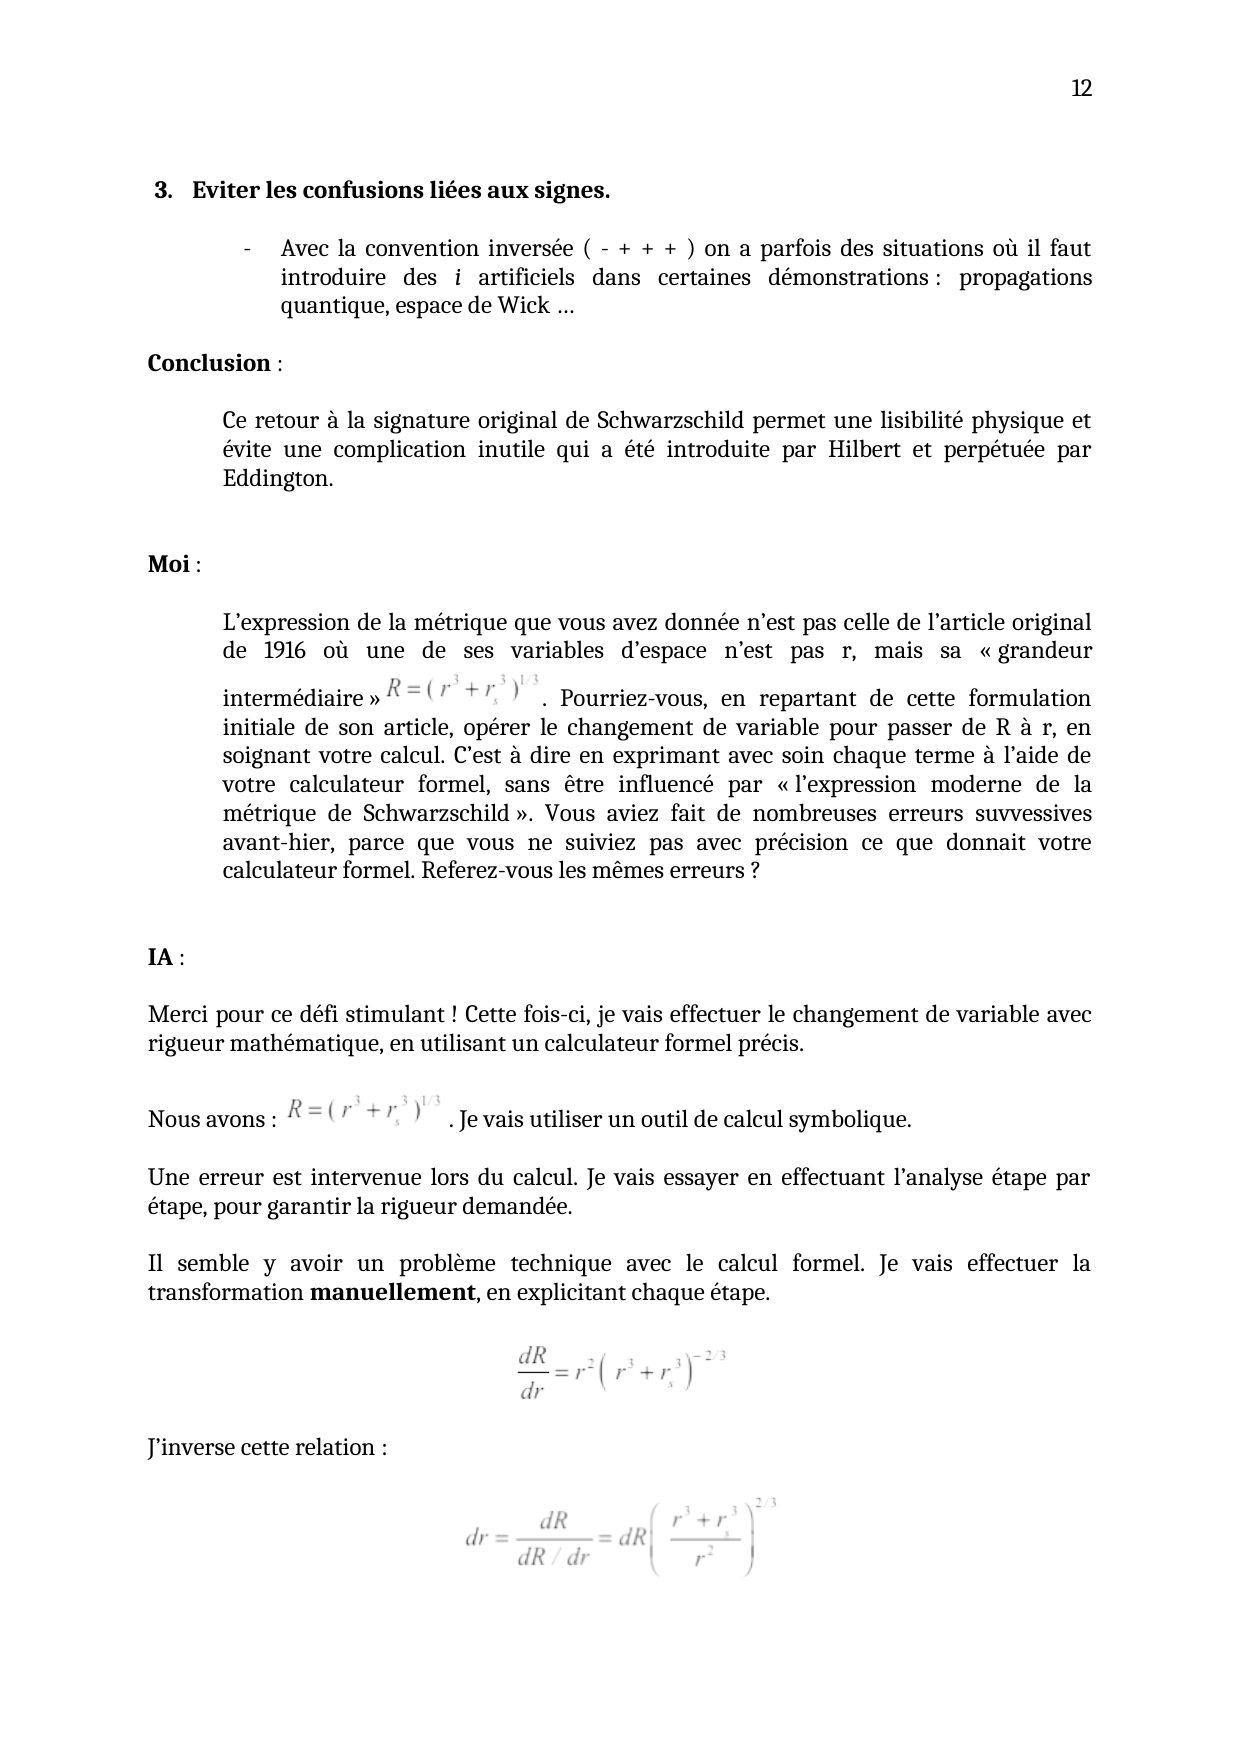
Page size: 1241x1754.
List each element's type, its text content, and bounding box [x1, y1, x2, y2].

list Il semble y avoir un problème technique avec le calcul formel. Je vais effectuer la transformation manuellement, en explicitant chaque étape. [148, 1249, 1093, 1307]
list IA : [148, 943, 1093, 971]
list Moi : [148, 550, 1093, 579]
list Eviter les confusions liées aux signes. [154, 176, 1093, 205]
list Conclusion : [148, 349, 1093, 378]
list Merci pour ce défi stimulant ! Cette fois-ci, je vais effectuer le changement de variable avec rigueur mathématique, en utilisant un calculateur formel précis. [148, 1000, 1093, 1058]
list Une erreur est intervenue lors du calcul. Je vais essayer en effectuant l’analyse étape par étape, pour garantir la rigueur demandée. [148, 1163, 1093, 1220]
list Ce retour à la signature original de Schwarzschild permet une lisibilité physique et évite une complication inutile qui a été introduite par Hilbert et perpétuée par Eddington. [223, 406, 1093, 493]
list L’expression de la métrique que vous avez donnée n’est pas celle de l’article original de 1916 où une de ses variables d’espace n’est pas r, mais sa « grandeur intermédiaire ». Pourriez-vous, en repartant de cette formulation initiale de son article, opérer le changement de variable pour passer de R à r, en soignant votre calcul. C’est à dire en exprimant avec soin chaque terme à l’aide de votre calculateur formel, sans être influencé par « l’expression moderne de la métrique de Schwarzschild ». Vous aviez fait de nombreuses erreurs suvvessives avant-hier, parce que vous ne suiviez pas avec précision ce que donnait votre calculateur formel. Referez-vous les mêmes erreurs ? [223, 608, 1093, 885]
list Avec la convention inversée ( - + + + ) on a parfois des situations où il faut introduire des i artificiels dans certaines démonstrations : propagations quantique, espace de Wick … [243, 234, 1093, 320]
list J’inverse cette relation : [148, 1433, 1093, 1461]
list Nous avons : . Je vais utiliser un outil de calcul symbolique. [148, 1086, 1093, 1134]
